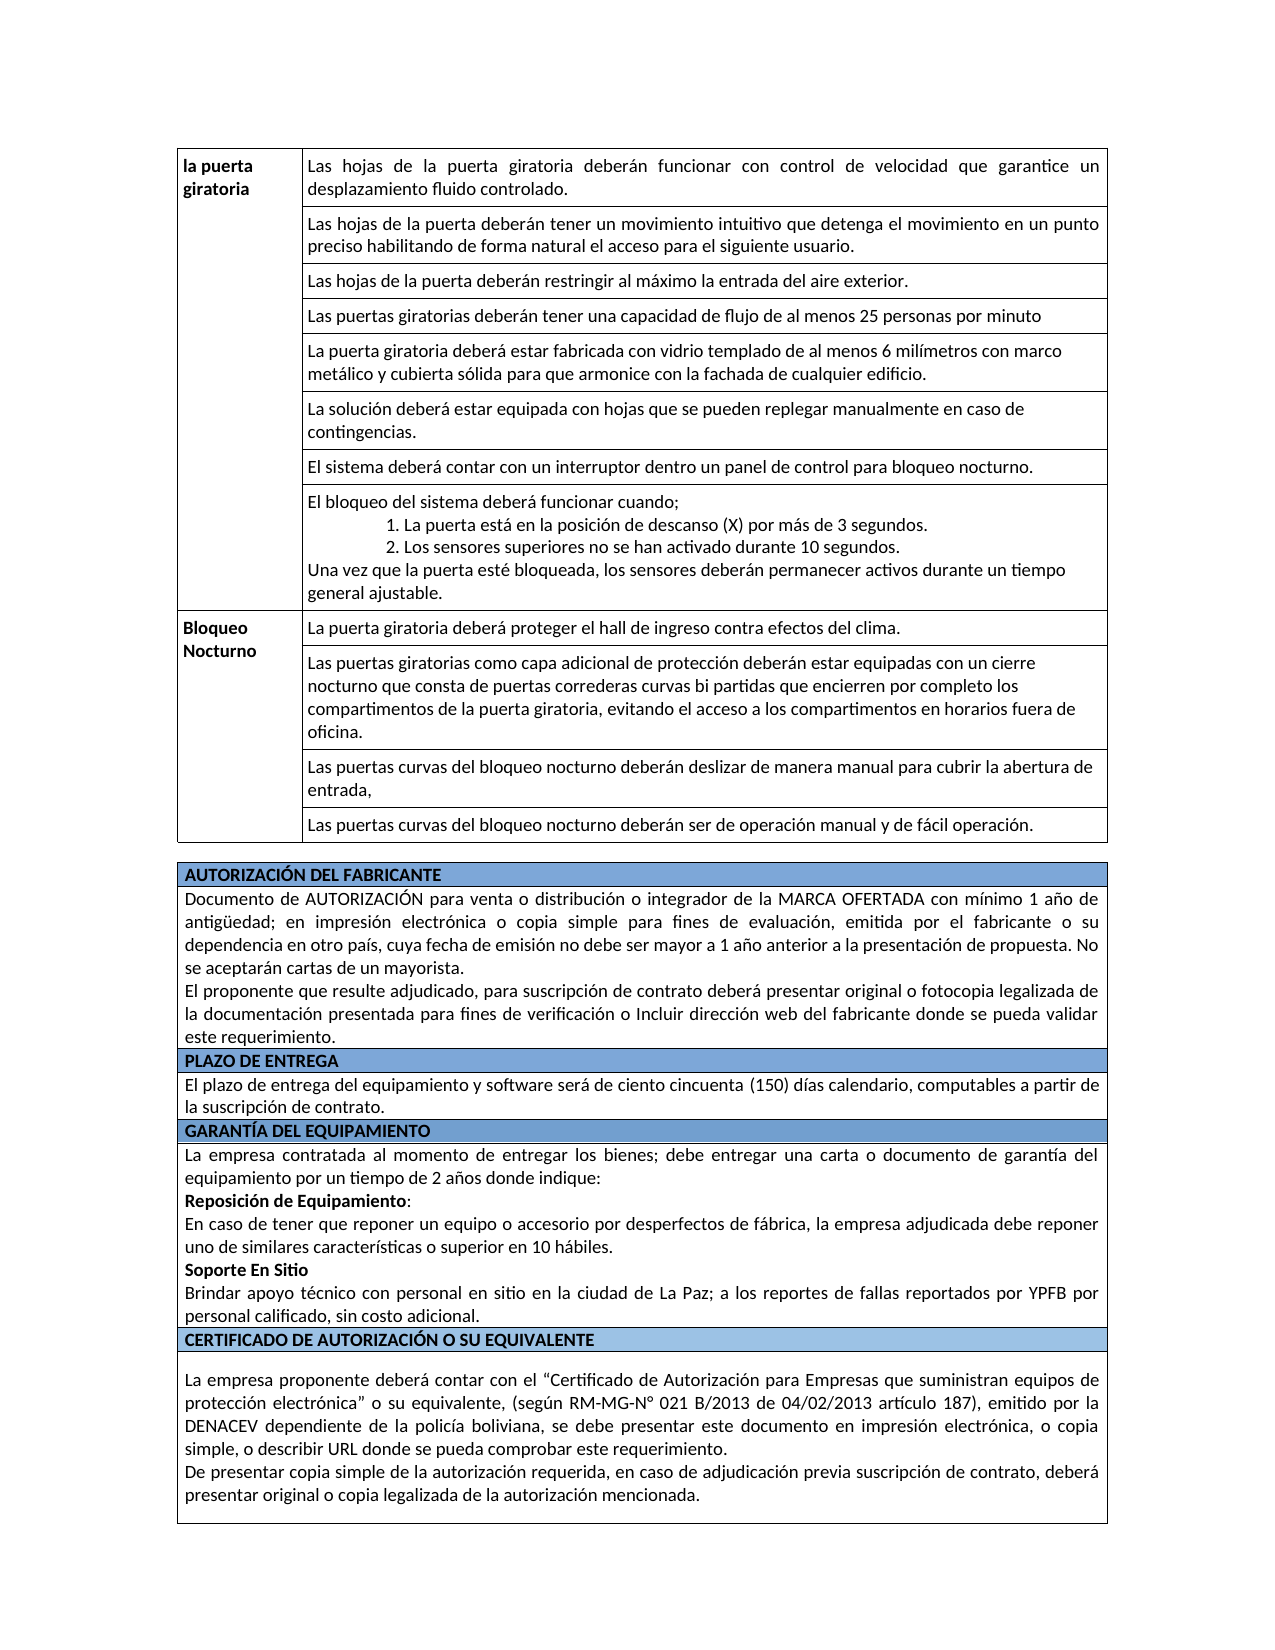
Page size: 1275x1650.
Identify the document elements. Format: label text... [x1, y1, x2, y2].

table_cell PLAZO DE ENTREGA [178, 1049, 1107, 1072]
table_cell La puerta giratoria deberá proteger el hall de ingreso contra efectos del clima. [303, 611, 1107, 645]
table_cell Las puertas curvas del bloqueo nocturno deberán deslizar de manera manual para cubrir la abertura de entrada, [303, 750, 1107, 807]
table_cell Las puertas giratorias deberán tener una capacidad de flujo de al menos 25 personas por minuto [303, 299, 1107, 333]
table_cell Las hojas de la puerta giratoria deberán funcionar con control de velocidad que garantice un desplazamiento fluido controlado. [303, 149, 1107, 206]
table_header AUTORIZACIÓN DEL FABRICANTE [178, 863, 1107, 886]
table_cell El sistema deberá contar con un interruptor dentro un panel de control para bloqueo nocturno. [303, 450, 1107, 484]
table_cell Documento de AUTORIZACIÓN para venta o distribución o integrador de la MARCA OFERTADA con mínimo 1 año de antigüedad; en impresión electrónica o copia simple para fines de evaluación, emitida por el fabricante o su dependencia en otro país, cuya fecha de emisión no debe ser mayor a 1 año anterior a la presentación de propuesta. No se aceptarán cartas de un mayorista. El proponente que resulte adjudicado, para suscripción de contrato deberá presentar original o fotocopia legalizada de la documentación presentada para fines de verificación o Incluir dirección web del fabricante donde se pueda validar este requerimiento. [178, 887, 1107, 1048]
table_cell La puerta giratoria deberá estar fabricada con vidrio templado de al menos 6 milímetros con marco metálico y cubierta sólida para que armonice con la fachada de cualquier edificio. [303, 334, 1107, 391]
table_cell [178, 149, 302, 610]
table_cell La empresa contratada al momento de entregar los bienes; debe entregar una carta o documento de garantía del equipamiento por un tiempo de 2 años donde indique: Reposición de Equipamiento: En caso de tener que reponer un equipo o accesorio por desperfectos de fábrica, la empresa adjudicada debe reponer uno de similares características o superior en 10 hábiles. Soporte En Sitio Brindar apoyo técnico con personal en sitio en la ciudad de La Paz; a los reportes de fallas reportados por YPFB por personal calificado, sin costo adicional. [178, 1144, 1107, 1327]
table_cell Las hojas de la puerta deberán restringir al máximo la entrada del aire exterior. [303, 264, 1107, 298]
table_cell La empresa proponente deberá contar con el “Certificado de Autorización para Empresas que suministran equipos de protección electrónica” o su equivalente, (según RM-MG-N° 021 B/2013 de 04/02/2013 artículo 187), emitido por la DENACEV dependiente de la policía boliviana, se debe presentar este documento en impresión electrónica, o copia simple, o describir URL donde se pueda comprobar este requerimiento. De presentar copia simple de la autorización requerida, en caso de adjudicación previa suscripción de contrato, deberá presentar original o copia legalizada de la autorización mencionada. [178, 1352, 1107, 1523]
table_cell Las hojas de la puerta deberán tener un movimiento intuitivo que detenga el movimiento en un punto preciso habilitando de forma natural el acceso para el siguiente usuario. [303, 207, 1107, 263]
table_cell El plazo de entrega del equipamiento y software será de ciento cincuenta (150) días calendario, computables a partir de la suscripción de contrato. [178, 1073, 1107, 1118]
table_cell Las puertas curvas del bloqueo nocturno deberán ser de operación manual y de fácil operación. [303, 808, 1107, 841]
table_cell Bloqueo Nocturno [178, 611, 302, 841]
table_cell GARANTÍA DEL EQUIPAMIENTO [178, 1120, 1107, 1142]
table_cell Las puertas giratorias como capa adicional de protección deberán estar equipadas con un cierre nocturno que consta de puertas correderas curvas bi partidas que encierren por completo los compartimentos de la puerta giratoria, evitando el acceso a los compartimentos en horarios fuera de oficina. [303, 646, 1107, 749]
table_cell CERTIFICADO DE AUTORIZACIÓN O SU EQUIVALENTE [178, 1328, 1107, 1351]
table_cell La solución deberá estar equipada con hojas que se pueden replegar manualmente en caso de contingencias. [303, 392, 1107, 449]
table_cell El bloqueo del sistema deberá funcionar cuando; 1. La puerta está en la posición de descanso (X) por más de 3 segundos. 2. Los sensores superiores no se han activado durante 10 segundos. Una vez que la puerta esté bloqueada, los sensores deberán permanecer activos durante un tiempo general ajustable. [303, 485, 1107, 610]
